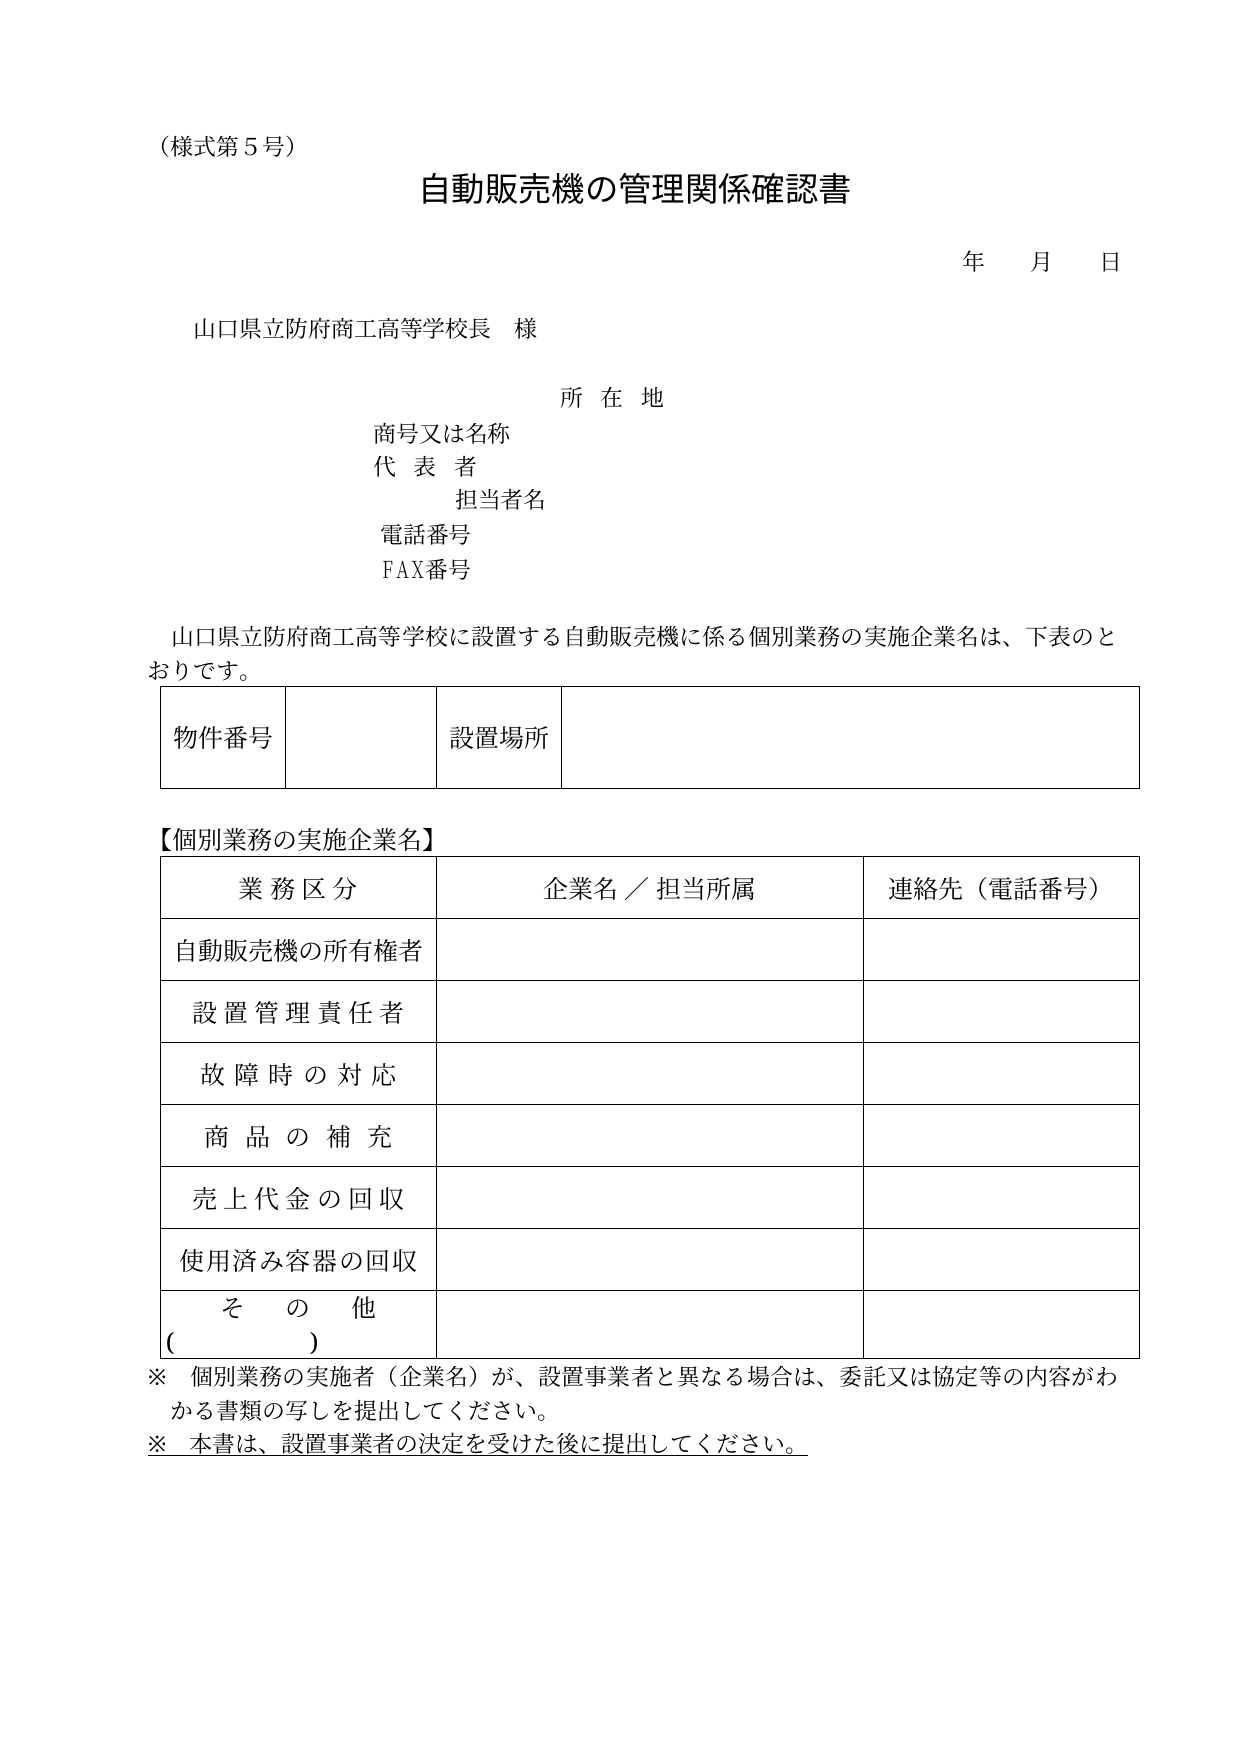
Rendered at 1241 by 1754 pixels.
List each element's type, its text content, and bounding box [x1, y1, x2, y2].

table_cell [864, 1105, 1139, 1166]
table_header 物件番号 [161, 687, 285, 788]
table_cell [437, 1229, 863, 1290]
table_cell [864, 1291, 1139, 1358]
table_cell [864, 1043, 1139, 1104]
table_header 企業名 ／ 担当所属 [437, 857, 863, 918]
table_cell [437, 1043, 863, 1104]
table_cell [864, 1167, 1139, 1228]
table_cell [437, 1105, 863, 1166]
text 商号又は名称 [148, 413, 1122, 449]
text 担当者名 [148, 482, 1122, 514]
table_cell [437, 981, 863, 1042]
text 自動販売機の管理関係確認書 [148, 164, 1122, 210]
table_cell [864, 981, 1139, 1042]
text 電話番号 [148, 514, 1122, 550]
table_header 連絡先（電話番号） [864, 857, 1139, 918]
text 山口県立防府商工高等学校長 様 [148, 311, 1122, 344]
table_cell [437, 919, 863, 980]
text 所 在 地 [148, 378, 1122, 413]
text 年 月 日 [148, 244, 1122, 277]
table_cell 設置管理責任者 [161, 981, 436, 1042]
table_header 業 務 区 分 [161, 857, 436, 918]
text ＦＡＸ番号 [148, 550, 1122, 585]
table_cell 使用済み容器の回収 [161, 1229, 436, 1290]
text 代 表 者 [148, 449, 1122, 482]
table_header [286, 687, 436, 788]
text ※ 本書は、設置事業者の決定を受けた後に提出してください。 [148, 1426, 1122, 1459]
text （様式第５号） [148, 118, 1122, 164]
table_cell [437, 1291, 863, 1358]
table_cell [437, 1167, 863, 1228]
table_header [562, 687, 1139, 788]
text 【個別業務の実施企業名】 [148, 822, 1122, 856]
table_cell 売上代金の回収 [161, 1167, 436, 1228]
table_cell そ の 他 ( ) [161, 1291, 436, 1358]
table_cell [864, 919, 1139, 980]
table_header 設置場所 [437, 687, 561, 788]
table_cell 自動販売機の所有権者 [161, 919, 436, 980]
text ※ 個別業務の実施者（企業名）が、設置事業者と異なる場合は、委託又は協定等の内容がわかる書類の写しを提出してください。 [148, 1359, 1122, 1426]
table_cell [864, 1229, 1139, 1290]
text 山口県立防府商工高等学校に設置する自動販売機に係る個別業務の実施企業名は、下表のとおりです。 [148, 619, 1122, 686]
table_cell 故障時の対応 [161, 1043, 436, 1104]
table_cell 商品の補充 [161, 1105, 436, 1166]
